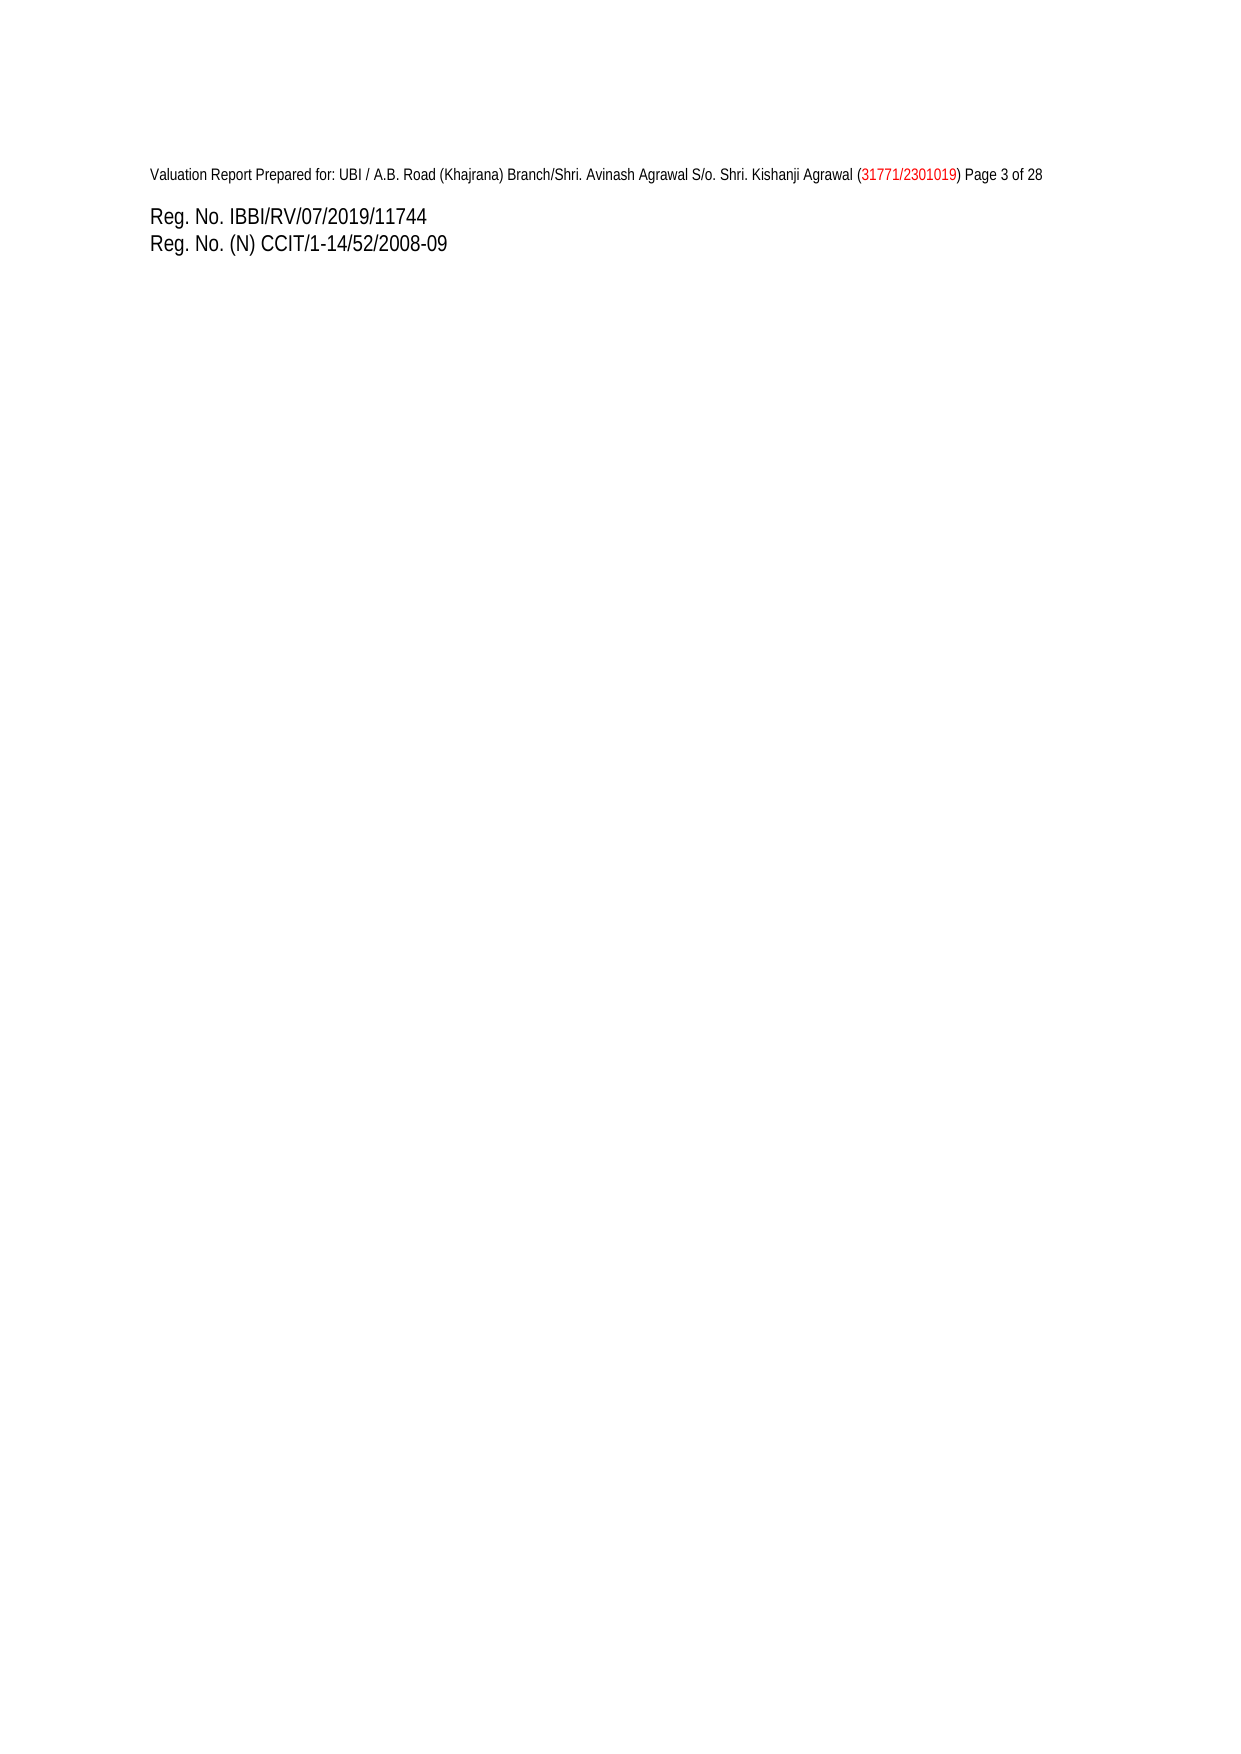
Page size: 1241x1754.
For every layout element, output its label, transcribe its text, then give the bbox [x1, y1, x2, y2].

text Reg. No. (N) CCIT/1-14/52/2008-09 [150, 230, 1090, 256]
text Reg. No. IBBI/RV/07/2019/11744 [150, 203, 1090, 230]
